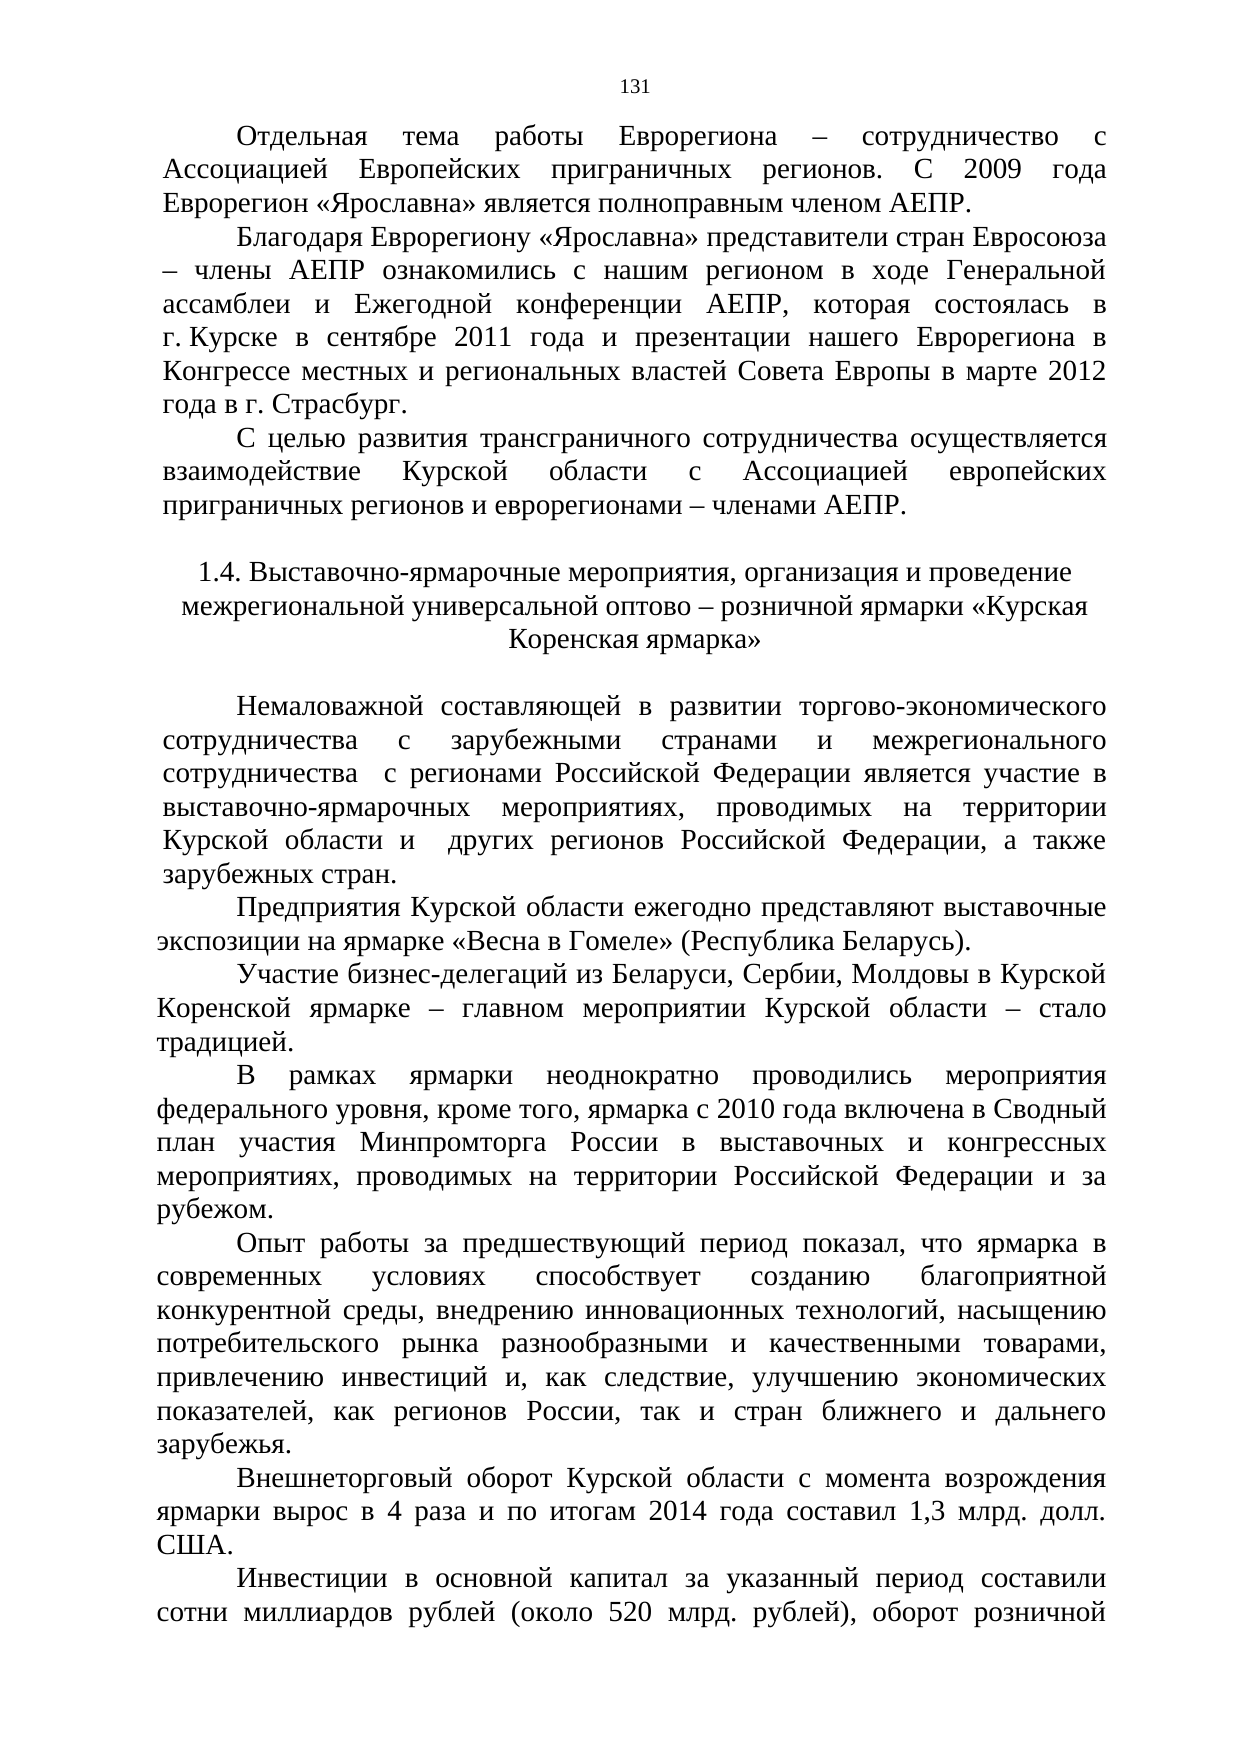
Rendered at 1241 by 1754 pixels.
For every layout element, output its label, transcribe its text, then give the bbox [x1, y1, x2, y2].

text Благодаря Еврорегиону «Ярославна» представители стран Евросоюза – члены АЕПР ознакомились с нашим регионом в ходе Генеральной ассамблеи и Ежегодной конференции АЕПР, которая состоялась в г. Курске в сентябре 2011 года и презентации нашего Еврорегиона в Конгрессе местных и региональных властей Совета Европы в марте 2012 года в г. Страсбург. [162, 219, 1107, 420]
text 1.4. Выставочно-ярмарочные мероприятия, организация и проведение межрегиональной универсальной оптово – розничной ярмарки «Курская Коренская ярмарка» [162, 554, 1107, 655]
text В рамках ярмарки неоднократно проводились мероприятия федерального уровня, кроме того, ярмарка с 2010 года включена в Сводный план участия Минпромторга России в выставочных и конгрессных мероприятиях, проводимых на территории Российской Федерации и за рубежом. [156, 1057, 1107, 1225]
text Участие бизнес-делегаций из Беларуси, Сербии, Молдовы в Курской Коренской ярмарке – главном мероприятии Курской области – стало традицией. [156, 957, 1107, 1057]
text Предприятия Курской области ежегодно представляют выставочные экспозиции на ярмарке «Весна в Гомеле» (Республика Беларусь). [156, 889, 1107, 957]
text Опыт работы за предшествующий период показал, что ярмарка в современных условиях способствует созданию благоприятной конкурентной среды, внедрению инновационных технологий, насыщению потребительского рынка разнообразными и качественными товарами, привлечению инвестиций и, как следствие, улучшению экономических показателей, как регионов России, так и стран ближнего и дальнего зарубежья. [156, 1225, 1107, 1460]
text Отдельная тема работы Еврорегиона – сотрудничество с Ассоциацией Европейских приграничных регионов. С 2009 года Еврорегион «Ярославна» является полноправным членом АЕПР. [162, 118, 1107, 219]
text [156, 1560, 1107, 1627]
text Немаловажной составляющей в развитии торгово-экономического сотрудничества с зарубежными странами и межрегионального сотрудничества с регионами Российской Федерации является участие в выставочно-ярмарочных мероприятиях, проводимых на территории Курской области и других регионов Российской Федерации, а также зарубежных стран. [162, 688, 1107, 889]
text С целью развития трансграничного сотрудничества осуществляется взаимодействие Курской области с Ассоциацией европейских приграничных регионов и еврорегионами – членами АЕПР. [162, 420, 1107, 521]
text Внешнеторговый оборот Курской области с момента возрождения ярмарки вырос в 4 раза и по итогам 2014 года составил 1,3 млрд. долл. США. [156, 1460, 1107, 1560]
